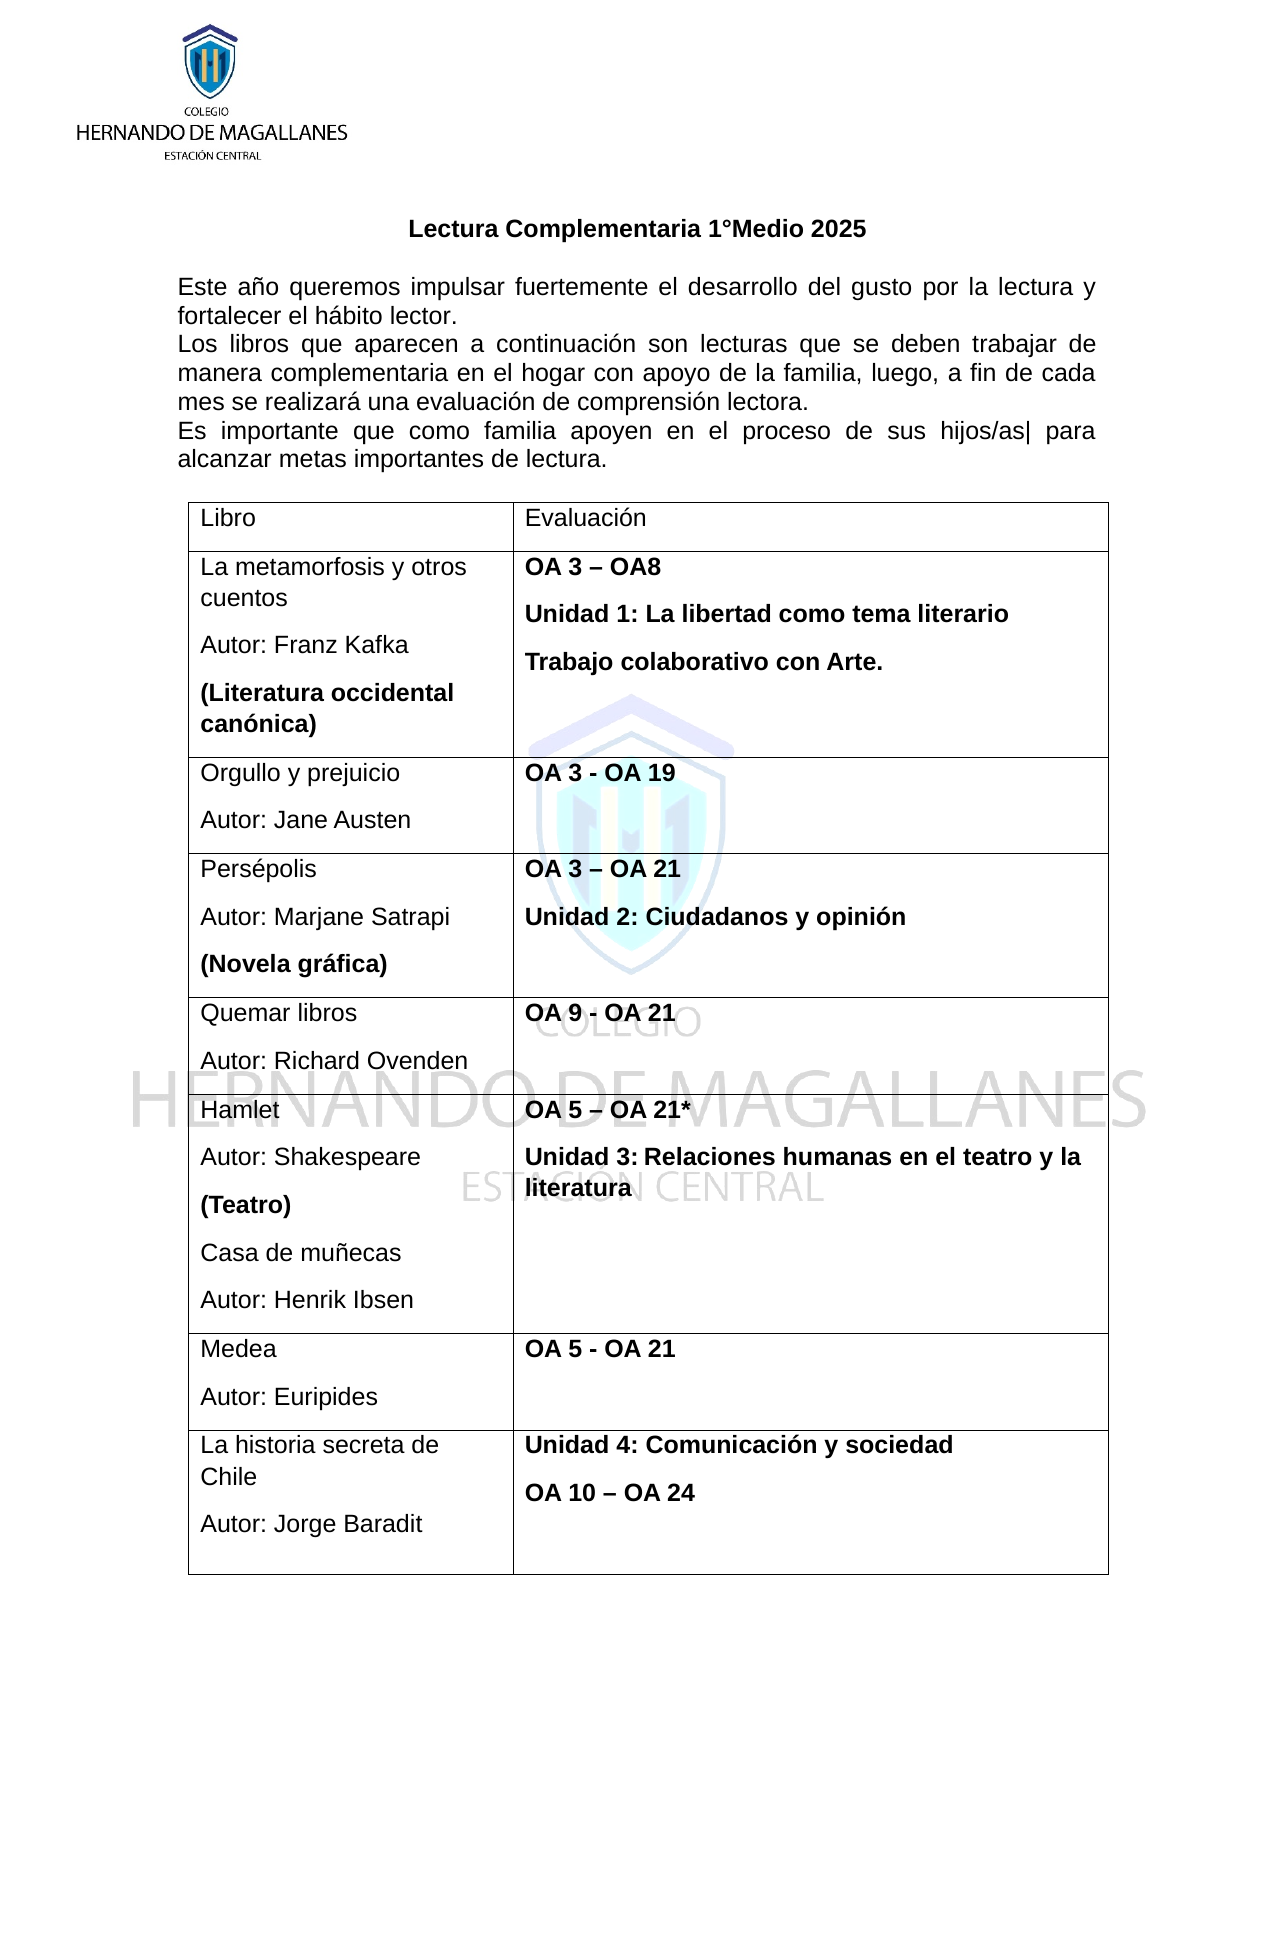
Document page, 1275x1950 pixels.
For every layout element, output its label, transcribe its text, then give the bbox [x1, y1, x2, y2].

table_cell Orgullo y prejuicio Autor: Jane Austen [189, 758, 513, 853]
table_cell OA 9 - OA 21 [514, 998, 1108, 1094]
table_cell OA 5 - OA 21 [514, 1334, 1108, 1429]
table_cell La metamorfosis y otros cuentos Autor: Franz Kafka (Literatura occidental canónica) [189, 552, 513, 757]
table_cell Medea Autor: Euripides [189, 1334, 513, 1429]
table_cell La historia secreta de Chile Autor: Jorge Baradit [189, 1431, 513, 1574]
table_header Evaluación [514, 503, 1108, 551]
text Los libros que aparecen a continuación son lecturas que se deben trabajar de manera complementaria en el hogar con apoyo de la familia, luego, a fin de cada mes se realizará una evaluación de comprensión lectora. [177, 329, 1098, 416]
table_cell Persépolis Autor: Marjane Satrapi (Novela gráfica) [189, 854, 513, 997]
table_cell OA 3 – OA8 Unidad 1: La libertad como tema literario Trabajo colaborativo con Arte. [514, 552, 1108, 757]
table_cell OA 3 - OA 19 [514, 758, 1108, 853]
table_cell OA 3 – OA 21 Unidad 2: Ciudadanos y opinión [514, 854, 1108, 997]
text Este año queremos impulsar fuertemente el desarrollo del gusto por la lectura y fortalecer el hábito lector. [177, 272, 1098, 329]
table_cell Hamlet Autor: Shakespeare (Teatro) Casa de muñecas Autor: Henrik Ibsen [189, 1095, 513, 1333]
table_cell Quemar libros Autor: Richard Ovenden [189, 998, 513, 1094]
text Es importante que como familia apoyen en el proceso de sus hijos/as| para alcanzar metas importantes de lectura. [177, 416, 1098, 473]
table_cell OA 5 – OA 21* Unidad 3: Relaciones humanas en el teatro y la literatura [514, 1095, 1108, 1333]
table_header Libro [189, 503, 513, 551]
text Lectura Complementaria 1°Medio 2025 [177, 214, 1098, 243]
table_cell Unidad 4: Comunicación y sociedad OA 10 – OA 24 [514, 1431, 1108, 1574]
picture [46, 22, 378, 177]
